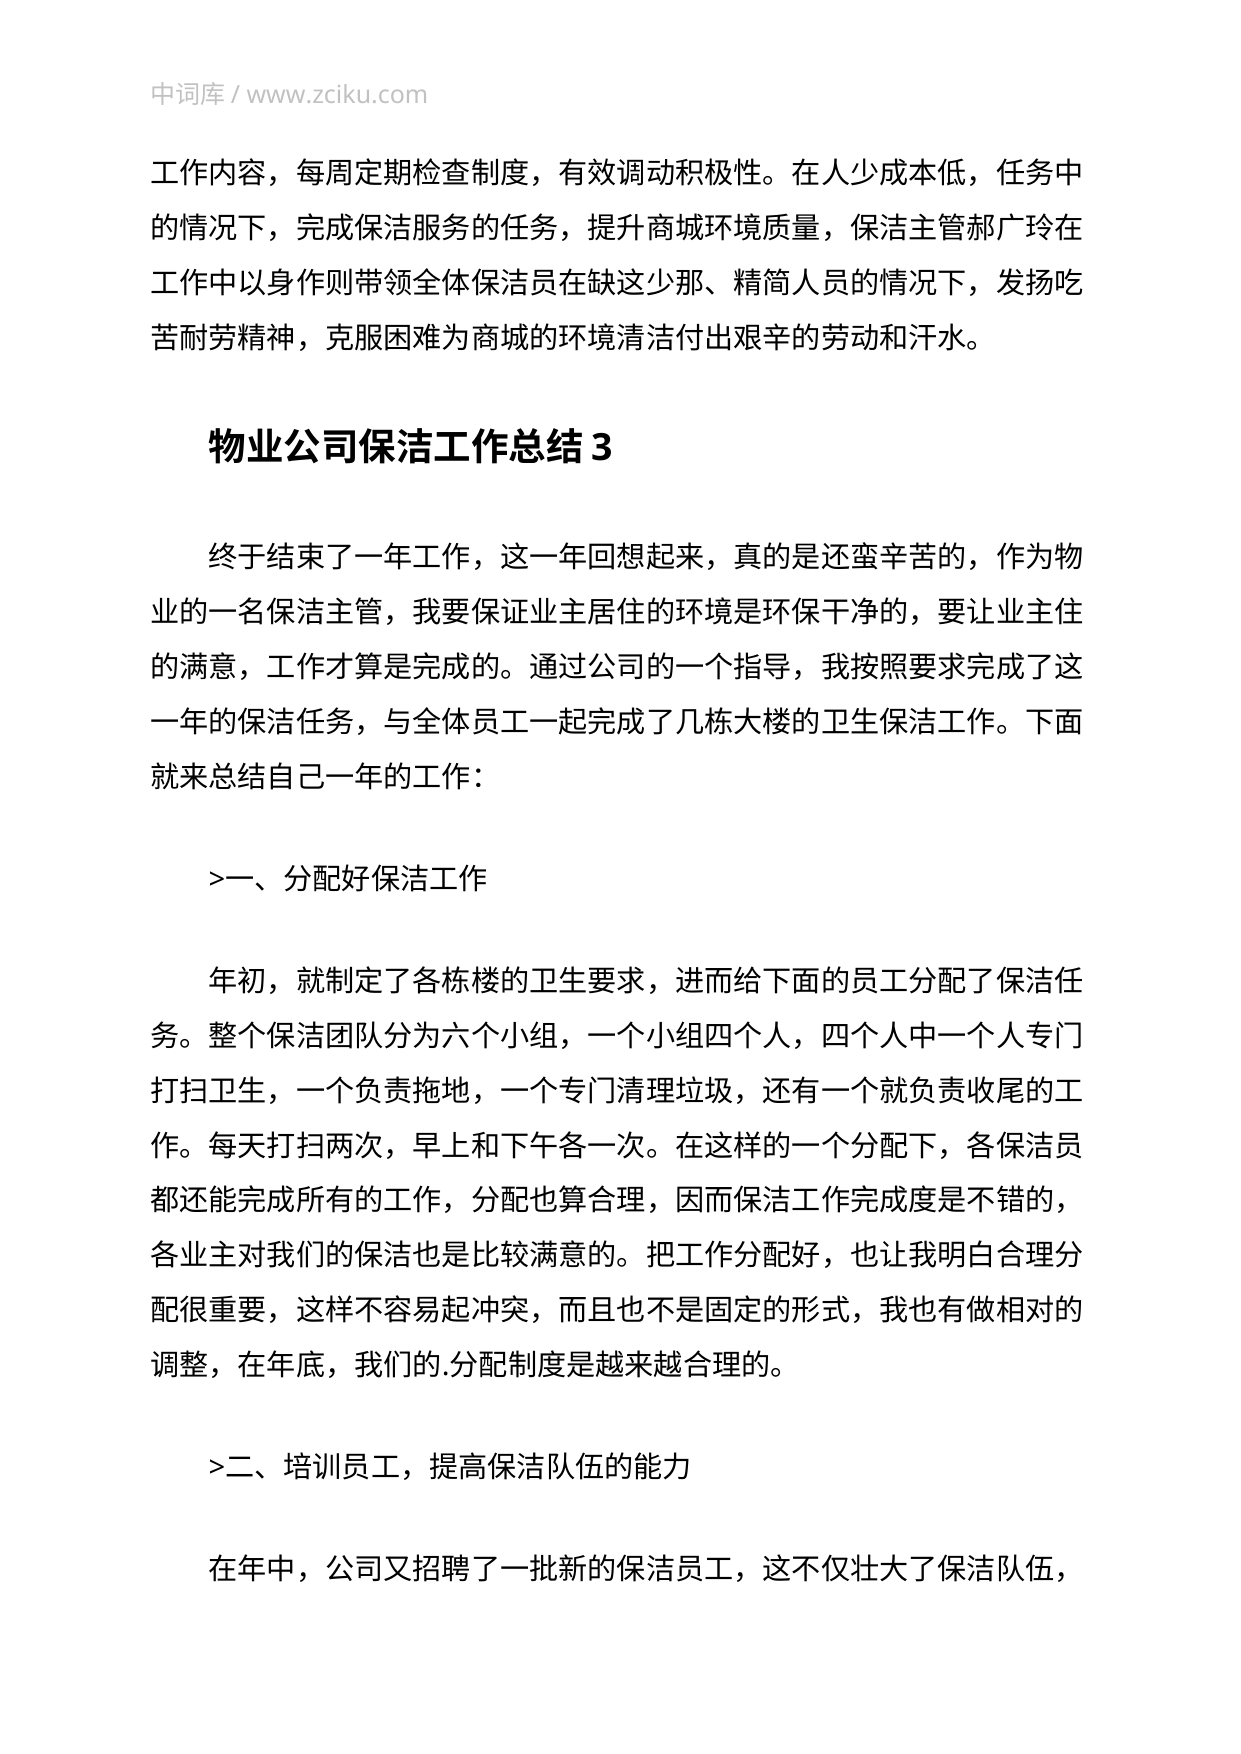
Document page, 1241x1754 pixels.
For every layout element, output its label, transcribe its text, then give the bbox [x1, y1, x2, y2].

text 年初，就制定了各栋楼的卫生要求，进而给下面的员工分配了保洁任务。整个保洁团队分为六个小组，一个小组四个人，四个人中一个人专门打扫卫生，一个负责拖地，一个专门清理垃圾，还有一个就负责收尾的工作。每天打扫两次，早上和下午各一次。在这样的一个分配下，各保洁员都还能完成所有的工作，分配也算合理，因而保洁工作完成度是不错的，各业主对我们的保洁也是比较满意的。把工作分配好，也让我明白合理分配很重要，这样不容易起冲突，而且也不是固定的形式，我也有做相对的调整，在年底，我们的.分配制度是越来越合理的。 [150, 957, 1090, 1384]
text 终于结束了一年工作，这一年回想起来，真的是还蛮辛苦的，作为物业的一名保洁主管，我要保证业主居住的环境是环保干净的，要让业主住的满意，工作才算是完成的。通过公司的一个指导，我按照要求完成了这一年的保洁任务，与全体员工一起完成了几栋大楼的卫生保洁工作。下面就来总结自己一年的工作： [150, 534, 1090, 796]
text >二、培训员工，提高保洁队伍的能力 [150, 1444, 1090, 1486]
text 物业公司保洁工作总结3 [150, 416, 1090, 471]
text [150, 150, 1090, 357]
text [150, 1546, 1090, 1588]
text >一、分配好保洁工作 [150, 855, 1090, 898]
